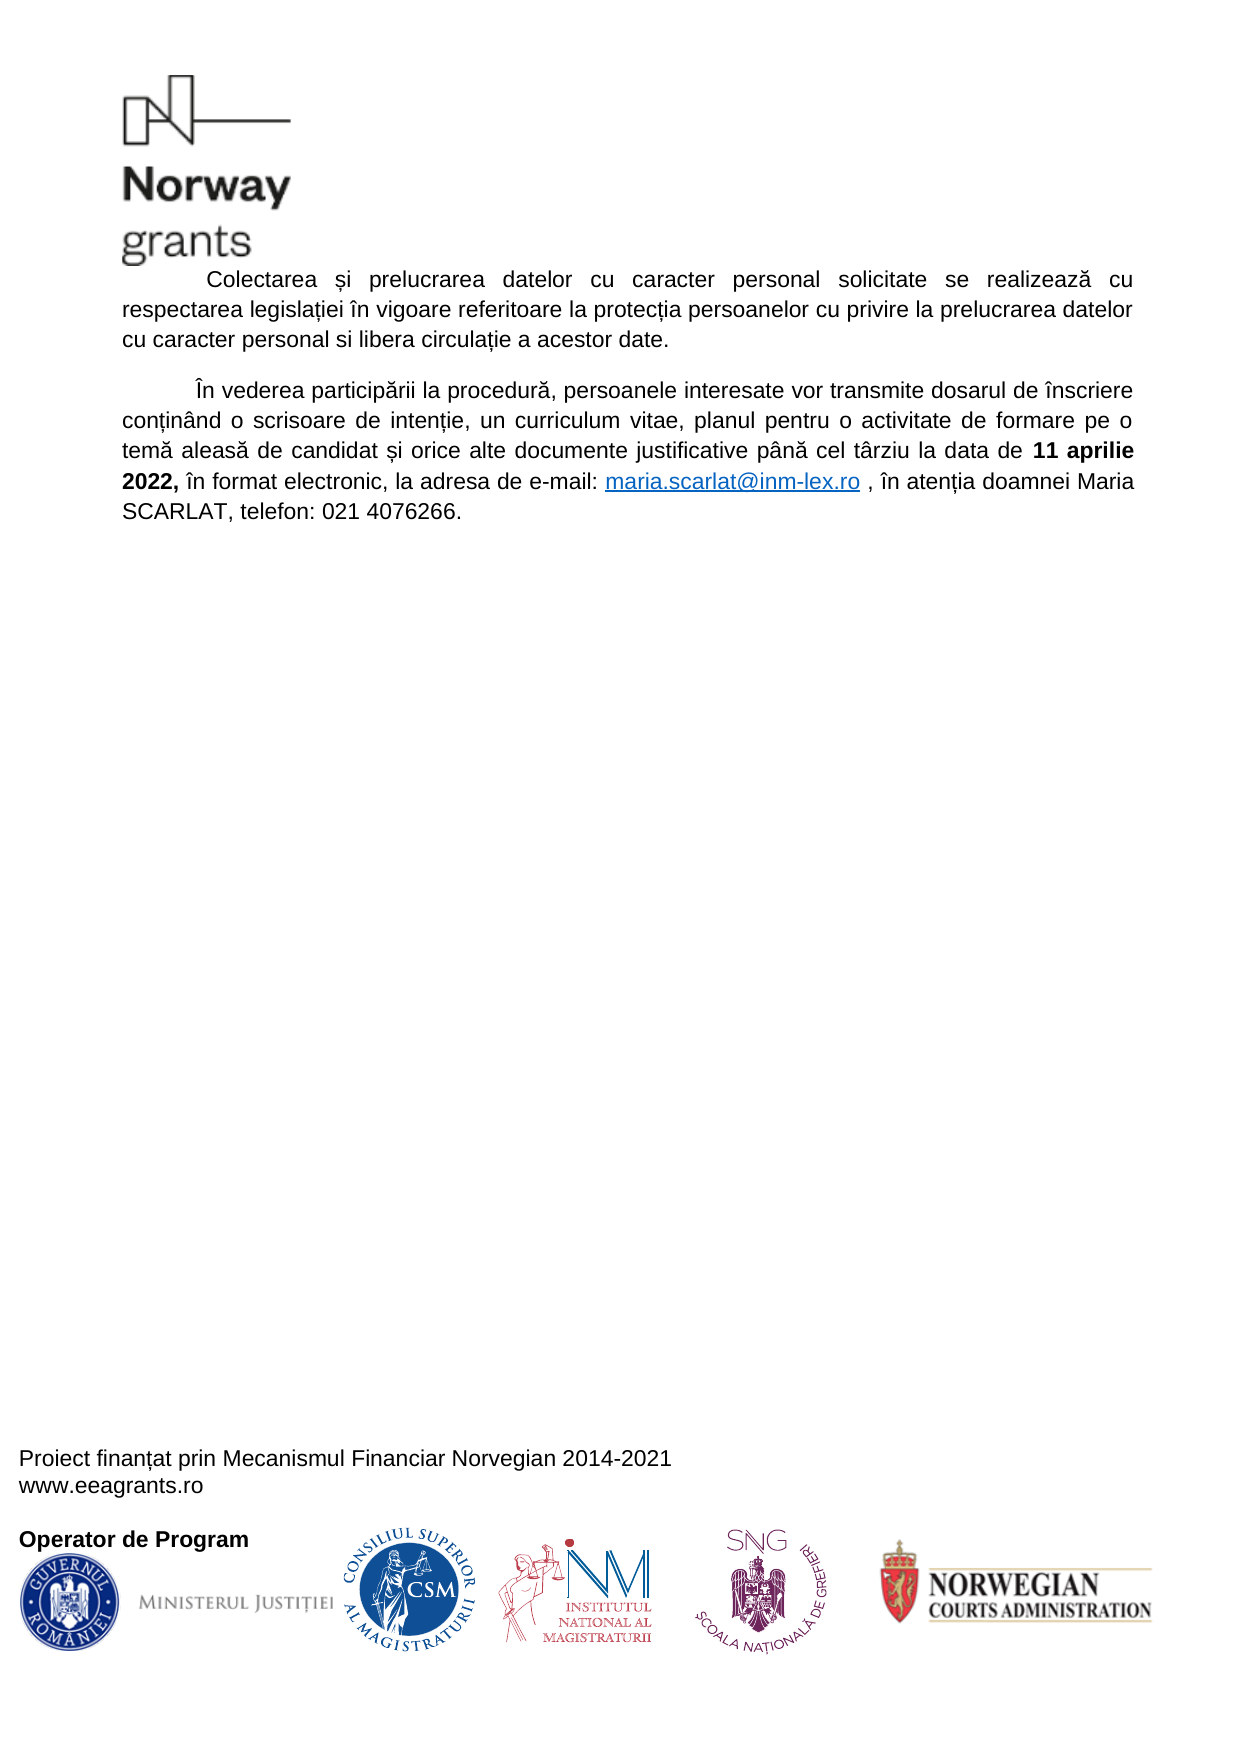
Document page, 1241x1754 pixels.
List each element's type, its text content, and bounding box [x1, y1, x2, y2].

text În vederea participării la procedură, persoanele interesate vor transmite dosarul de înscriere conținând o scrisoare de intenție, un curriculum vitae, planul pentru o activitate de formare pe o temă aleasă de candidat și orice alte documente justificative până cel târziu la data de 11 aprilie 2022, în format electronic, la adresa de e-mail: maria.scarlat@inm-lex.ro , în atenția doamnei Maria SCARLAT, telefon: 021 4076266. [122, 377, 1134, 524]
picture [121, 75, 291, 266]
text Colectarea și prelucrarea datelor cu caracter personal solicitate se realizează cu respectarea legislației în vigoare referitoare la protecția persoanelor cu privire la prelucrarea datelor cu caracter personal si libera circulație a acestor date. [122, 266, 1134, 352]
